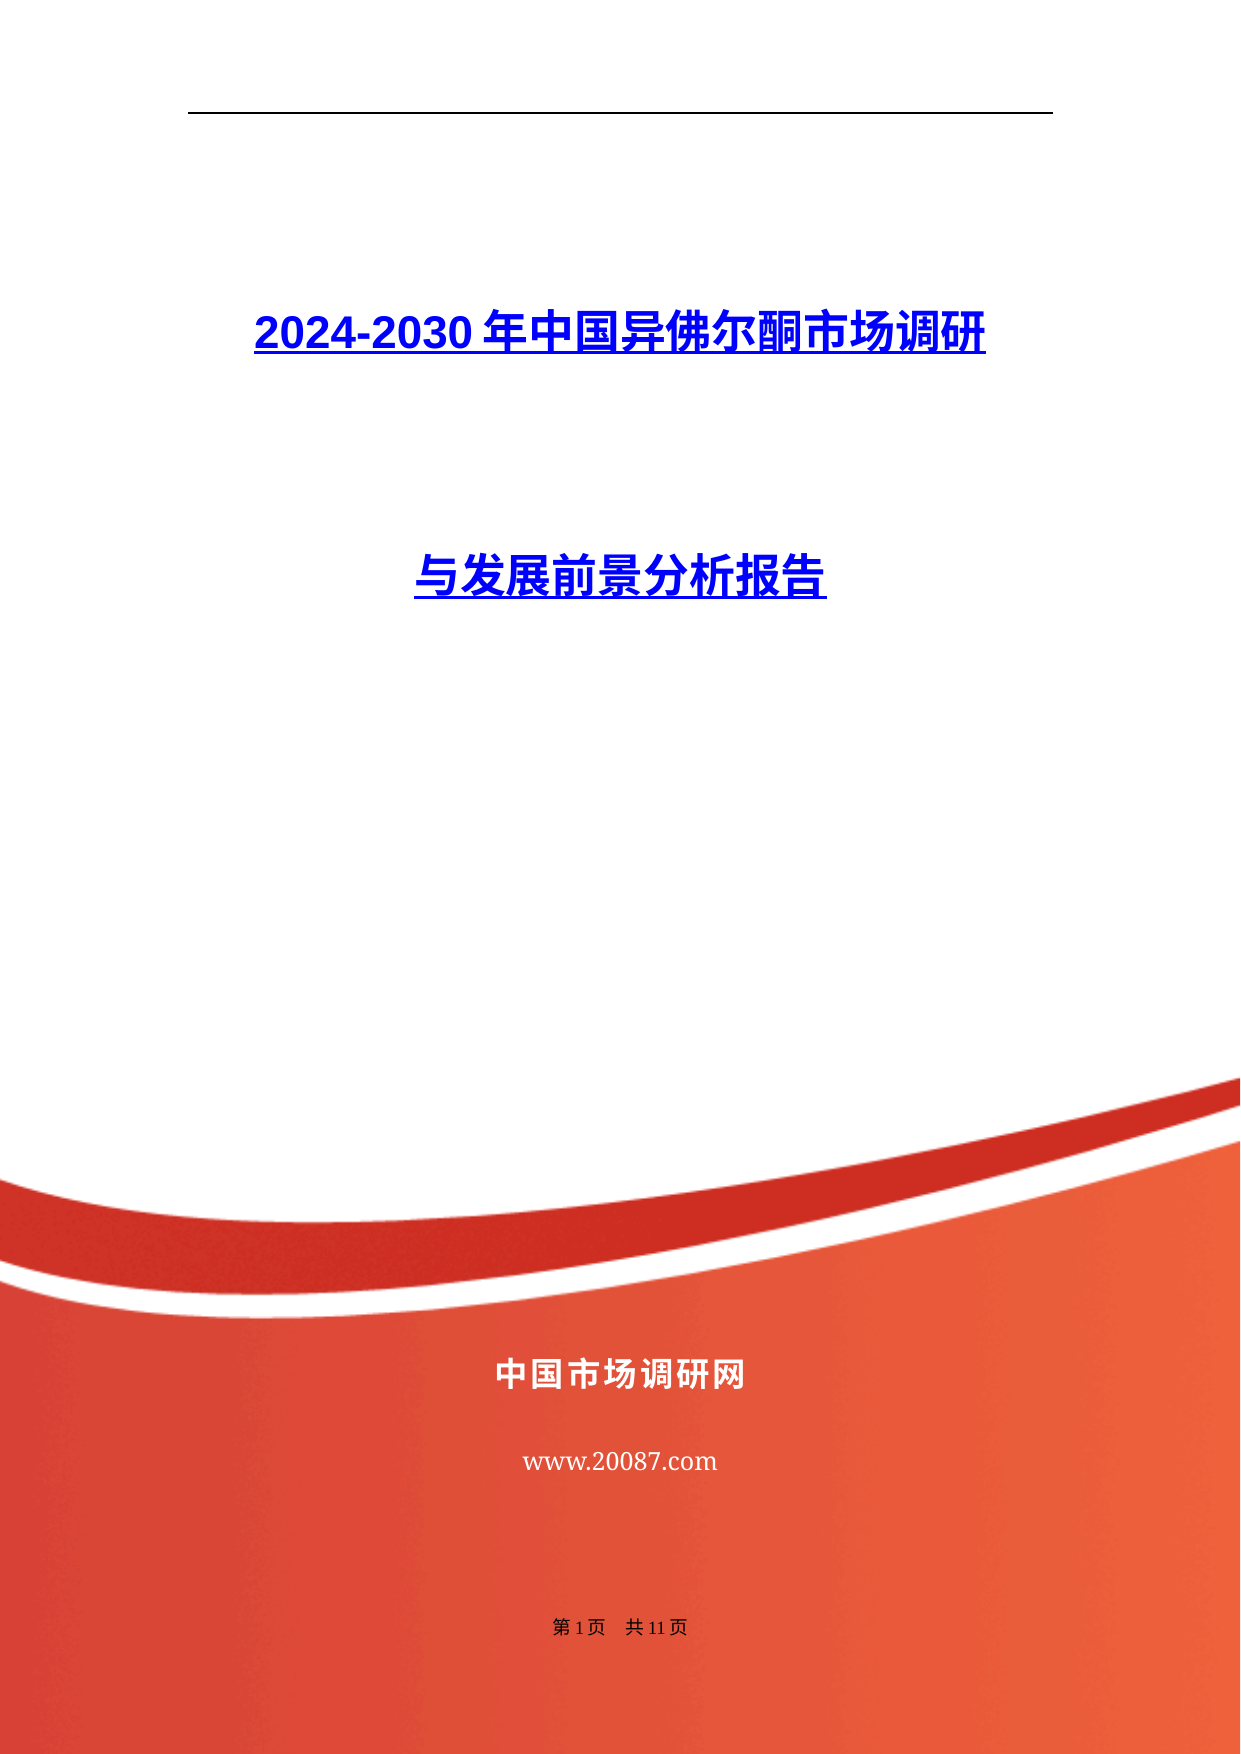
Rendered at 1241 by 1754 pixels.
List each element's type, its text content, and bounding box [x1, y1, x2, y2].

text www.20087.com [187, 1428, 1053, 1493]
subtitle 中国市场调研网 [187, 1339, 1053, 1404]
table_header 2024-2030年中国异佛尔酮市场调研与发展前景分析报告 [188, 207, 1053, 773]
picture [0, 1006, 1241, 1754]
